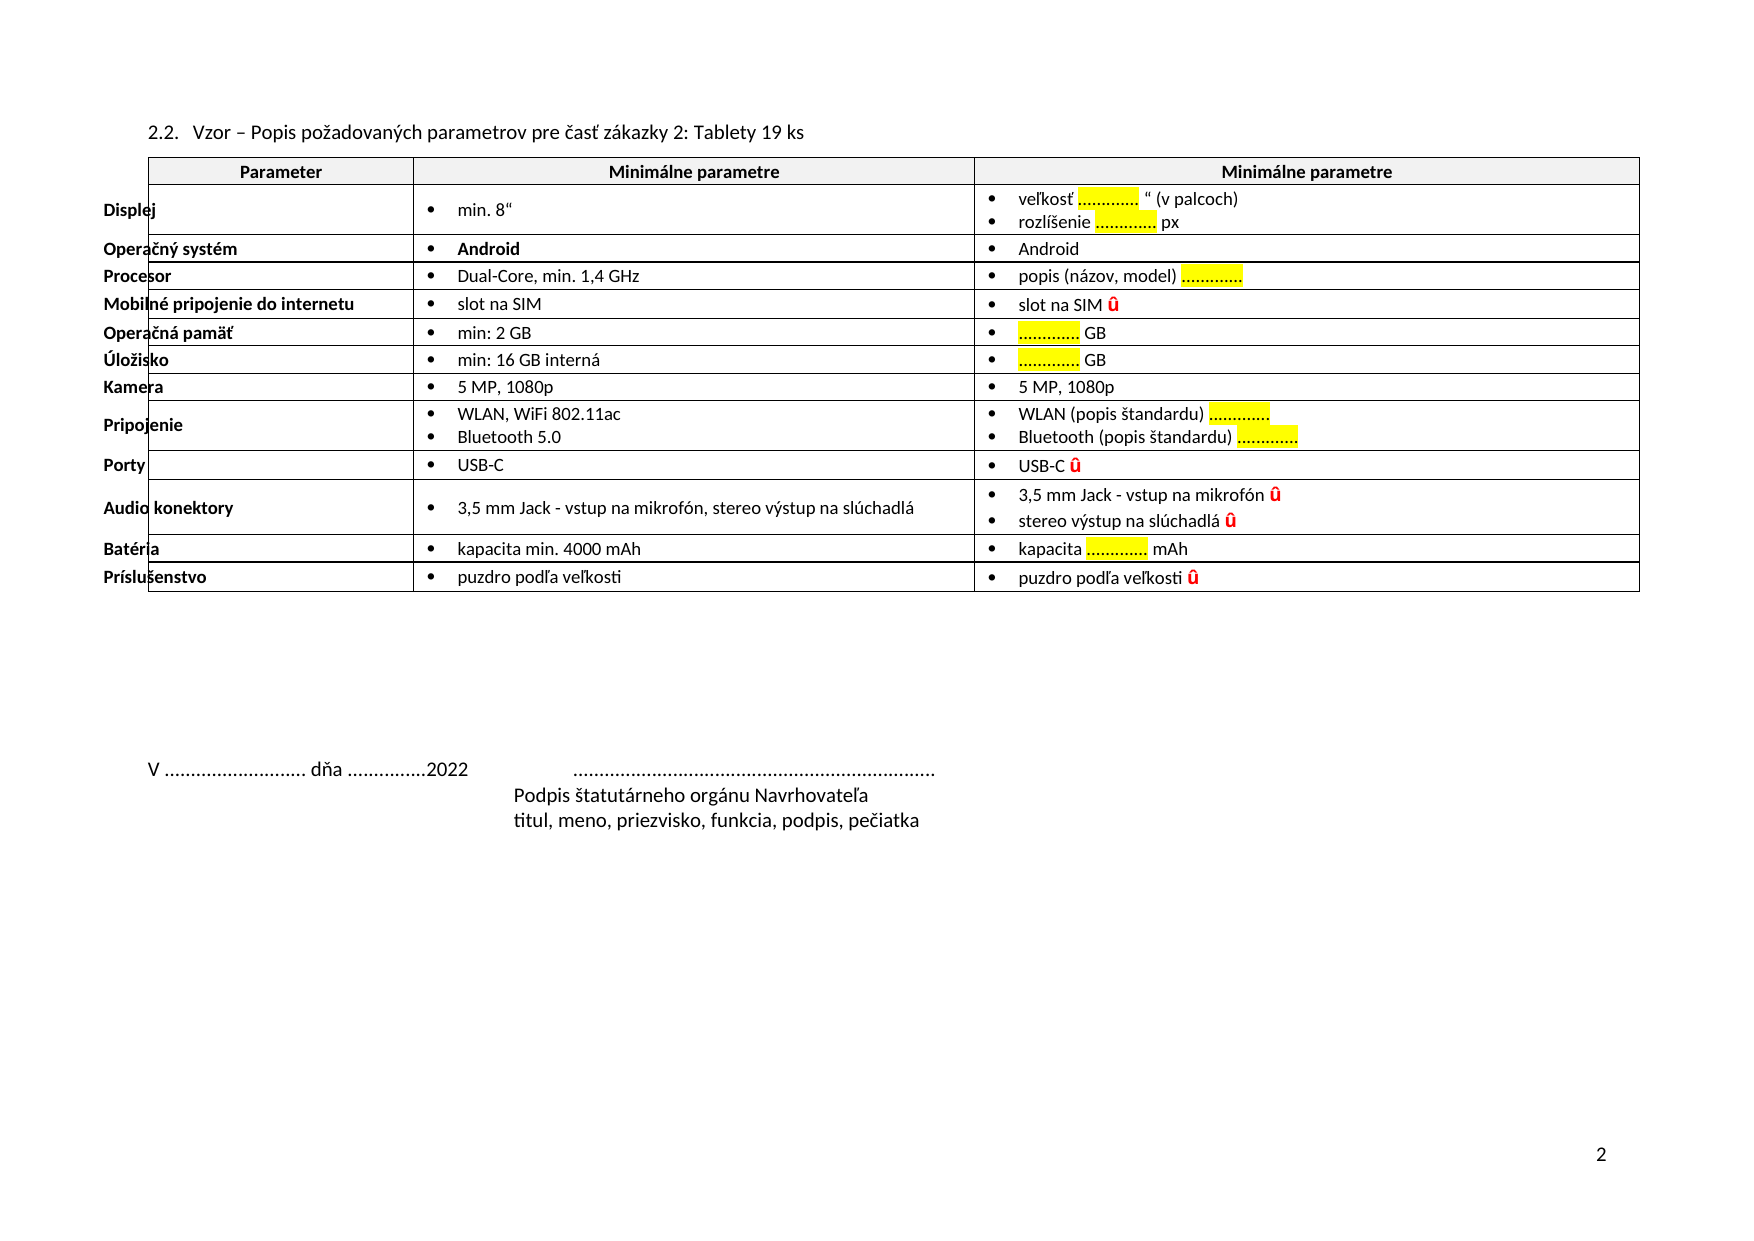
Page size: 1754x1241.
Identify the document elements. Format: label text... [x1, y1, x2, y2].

table_cell min: 16 GB interná [414, 346, 974, 372]
table_cell USB-C [414, 451, 974, 479]
table_cell 3,5 mm Jack - vstup na mikrofón stereo výstup na slúchadlá [975, 480, 1639, 534]
table_cell min. 8“ [414, 185, 974, 234]
table_cell Operačný systém [149, 235, 413, 261]
table_cell kapacita min. 4000 mAh [414, 535, 974, 561]
table_cell Operačná pamäť [149, 319, 413, 345]
table_cell ............. GB [975, 319, 1639, 345]
table_cell Android [414, 235, 974, 261]
table_cell 5 MP, 1080p [975, 374, 1639, 399]
table_header Minimálne parametre [414, 158, 974, 184]
table_cell Batéria [149, 535, 413, 561]
text titul, meno, priezvisko, funkcia, podpis, pečiatka [514, 807, 1606, 833]
table_cell Úložisko [149, 346, 413, 372]
text Podpis štatutárneho orgánu Navrhovateľa [514, 782, 1606, 807]
table_cell WLAN, WiFi 802.11ac Bluetooth 5.0 [414, 401, 974, 449]
table_cell slot na SIM [414, 290, 974, 318]
table_cell Príslušenstvo [149, 563, 413, 591]
table_cell Porty [149, 451, 413, 479]
table_cell Mobilné pripojenie do internetu [149, 290, 413, 318]
table_cell Audio konektory [149, 480, 413, 534]
table_cell 3,5 mm Jack - vstup na mikrofón, stereo výstup na slúchadlá [414, 480, 974, 534]
table_cell kapacita ............. mAh [975, 535, 1639, 561]
table_cell WLAN (popis štandardu) ............. Bluetooth (popis štandardu) ............. [975, 401, 1639, 449]
table_cell slot na SIM [975, 290, 1639, 318]
table_cell Dual-Core, min. 1,4 GHz [414, 263, 974, 288]
table_cell Procesor [149, 263, 413, 288]
table_header Minimálne parametre [975, 158, 1639, 184]
table_cell min: 2 GB [414, 319, 974, 345]
table_cell Kamera [149, 374, 413, 399]
list Vzor – Popis požadovaných parametrov pre časť zákazky 2: Tablety 19 ks [148, 119, 1606, 145]
table_cell Android [975, 235, 1639, 261]
table_cell Displej [149, 185, 413, 234]
text V ........................... dňa ...............2022 ..................................................................... [148, 756, 1606, 782]
table_cell veľkosť ............. “ (v palcoch) rozlíšenie ............. px [975, 185, 1639, 234]
table_header Parameter [149, 158, 413, 184]
table_cell 5 MP, 1080p [414, 374, 974, 399]
table_cell popis (názov, model) ............. [975, 263, 1639, 288]
table_cell Pripojenie [149, 401, 413, 449]
table_cell USB-C [975, 451, 1639, 479]
table_cell puzdro podľa veľkosti [414, 563, 974, 591]
table_cell puzdro podľa veľkosti [975, 563, 1639, 591]
table_cell ............. GB [975, 346, 1639, 372]
